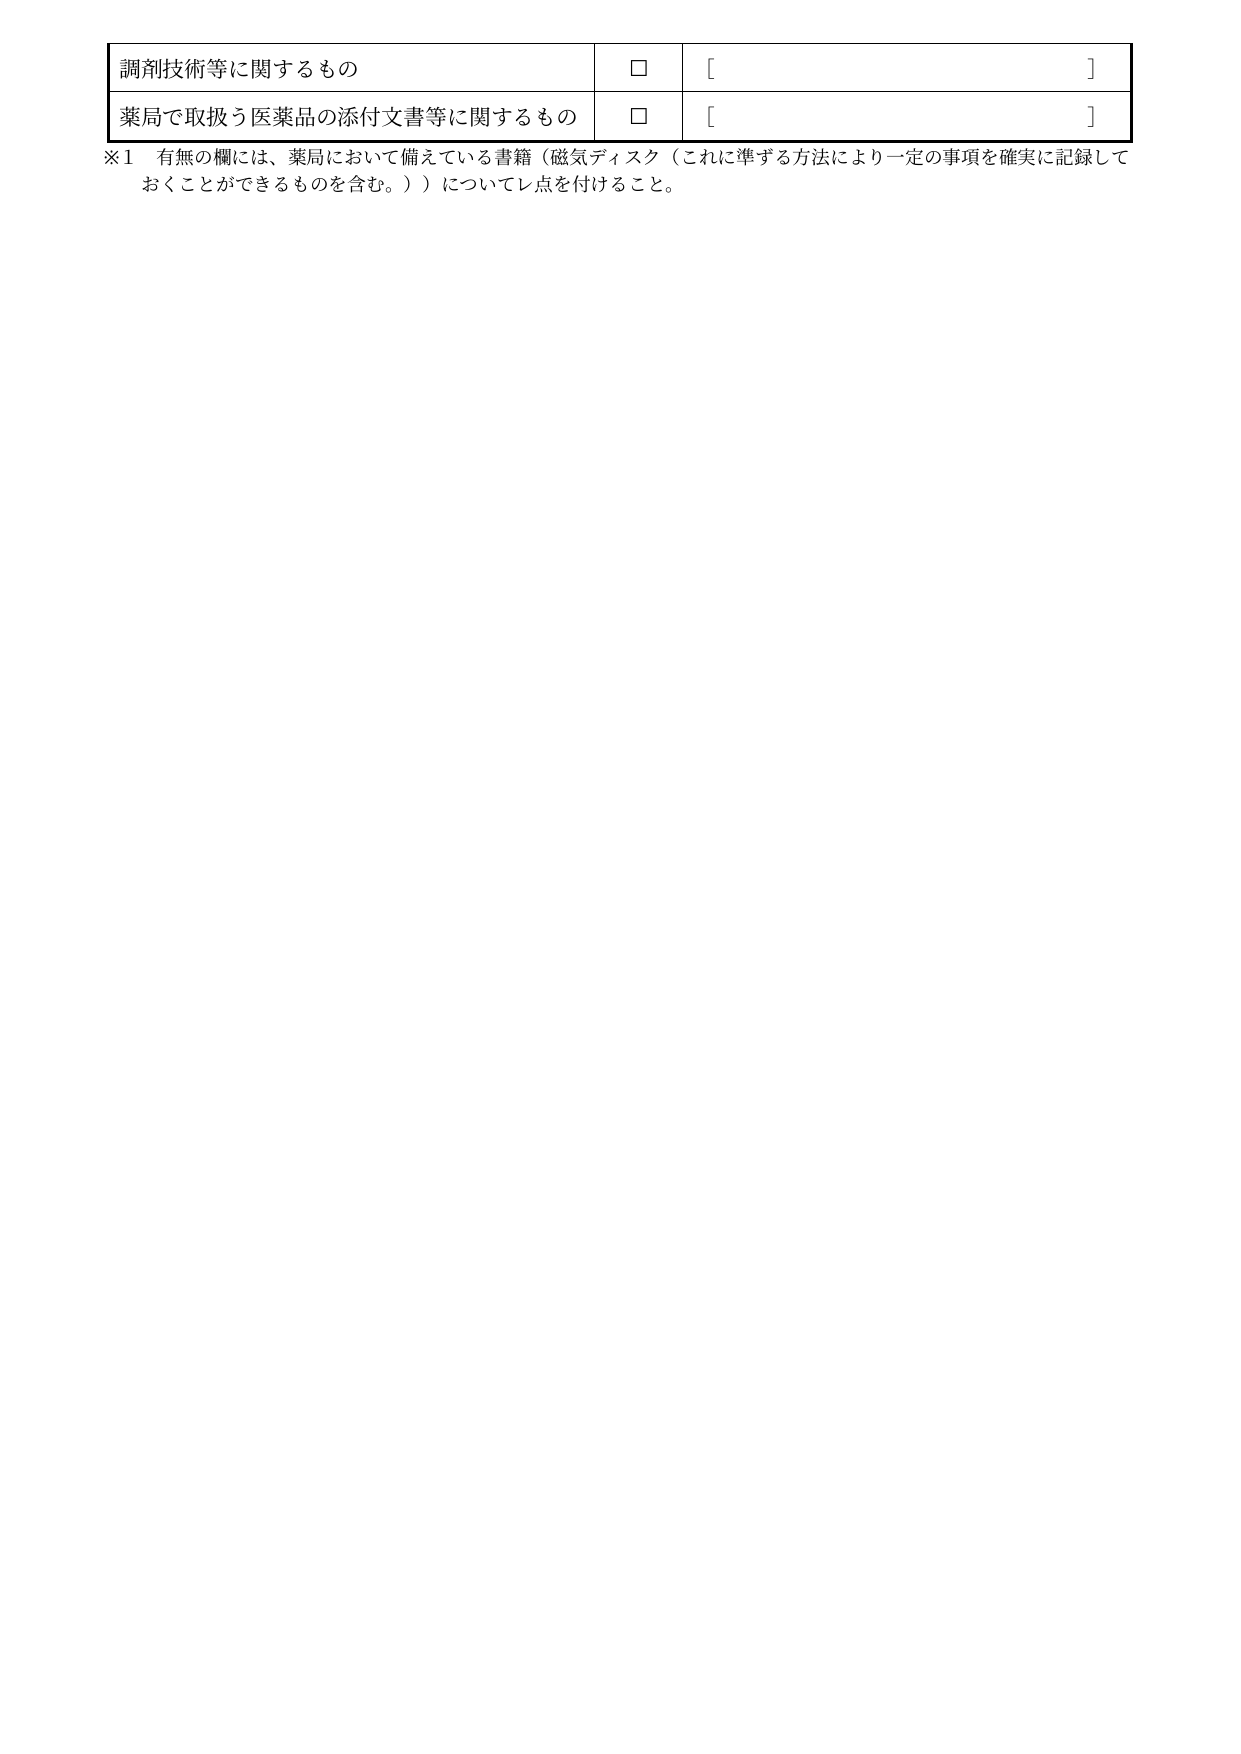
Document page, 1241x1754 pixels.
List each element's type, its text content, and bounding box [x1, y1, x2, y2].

table_cell ［ ］ [683, 92, 1130, 140]
table_cell 調剤技術等に関するもの [110, 44, 594, 91]
table_cell ［ ］ [683, 44, 1130, 91]
text ※１ 有無の欄には、薬局において備えている書籍（磁気ディスク（これに準ずる方法により一定の事項を確実に記録しておくことができるものを含む。））についてレ点を付けること。 [103, 143, 1131, 197]
table_cell 薬局で取扱う医薬品の添付文書等に関するもの [110, 92, 594, 140]
table_cell [595, 92, 682, 140]
table_cell [595, 44, 682, 91]
